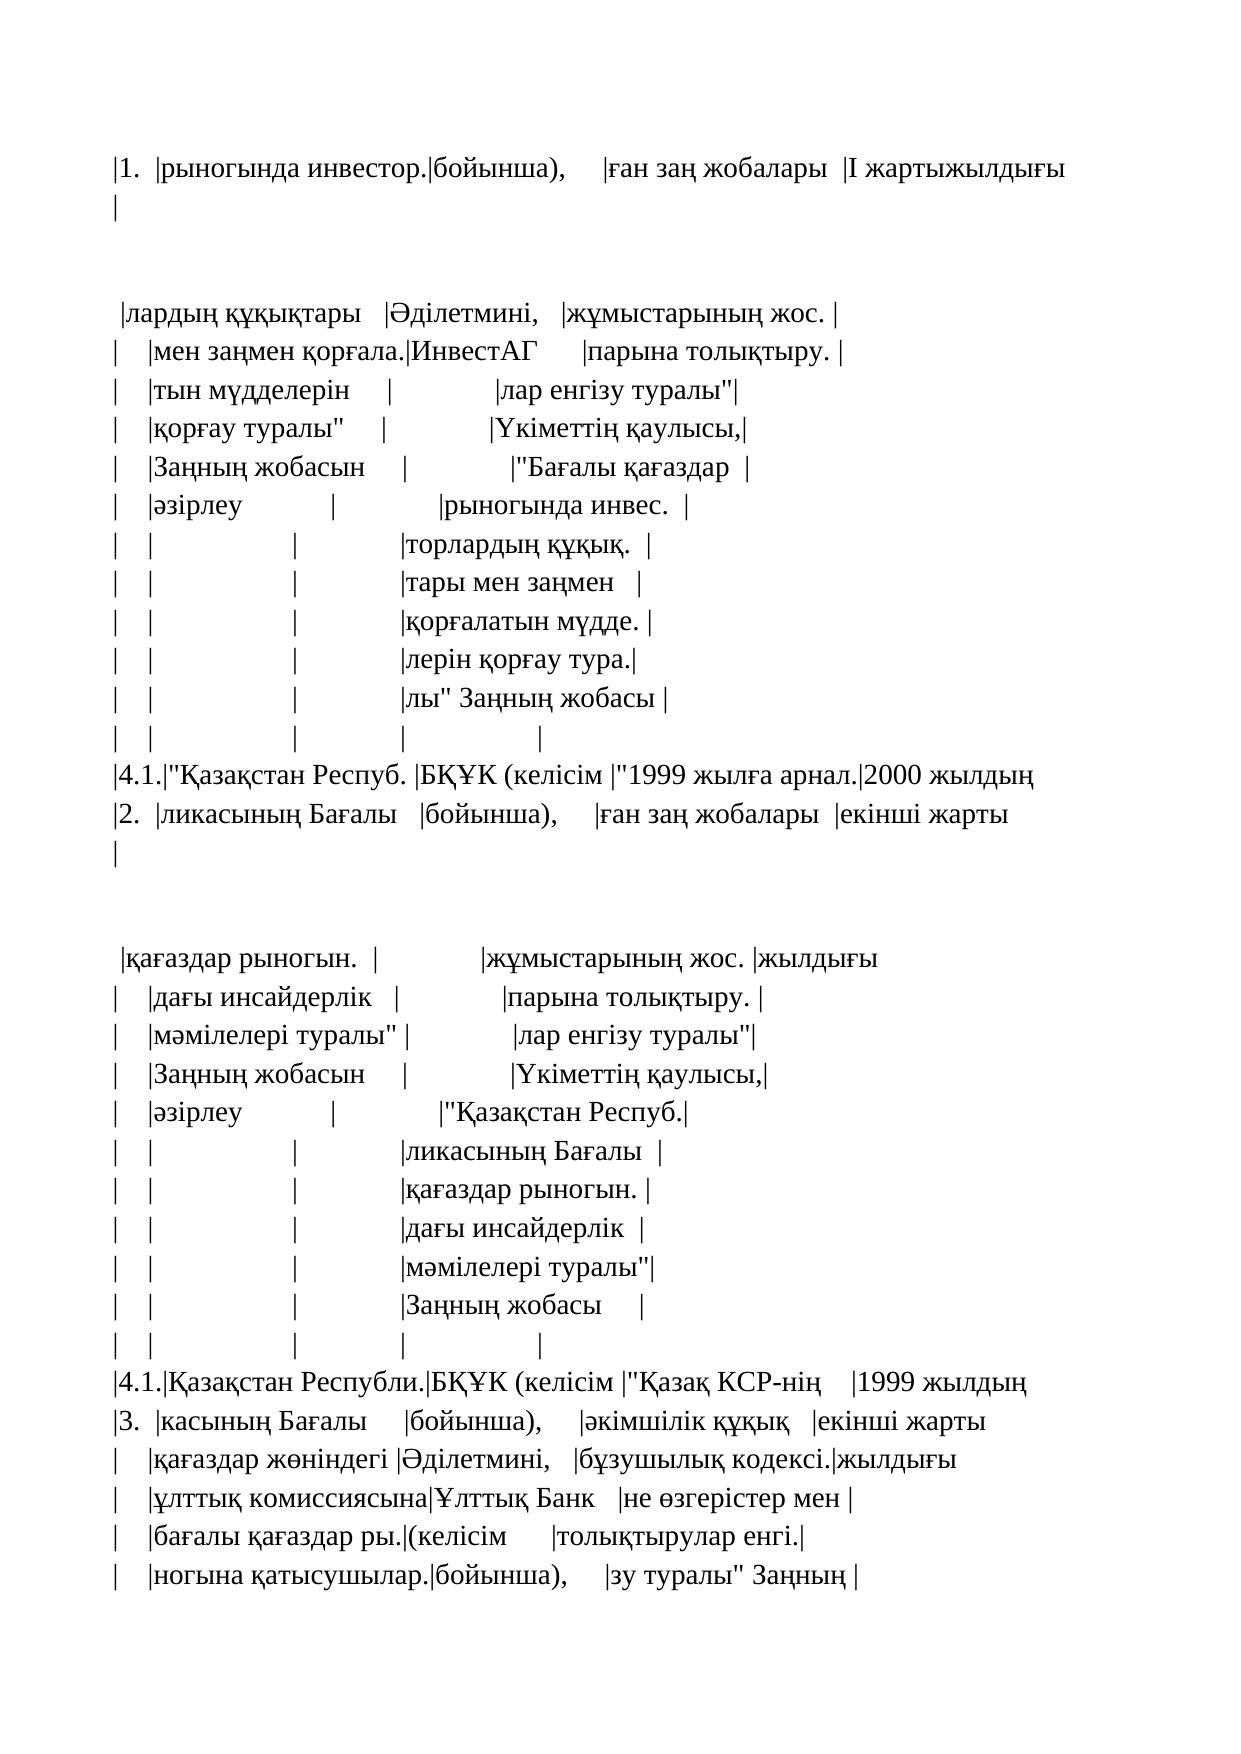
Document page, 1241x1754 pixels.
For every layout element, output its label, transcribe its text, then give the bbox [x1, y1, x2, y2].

text | |Заңның жобасын | |"Бағалы қағаздар | [112, 449, 1128, 482]
text |1. |рыногында инвестор.|бойынша), |ған заң жобалары |I жартыжылдығы [112, 150, 1128, 183]
text | | | |торлардың құқық. | [112, 526, 1128, 559]
text | |әзірлеу | |рыногында инвес. | [112, 487, 1128, 521]
text | |мәмілелері туралы" | |лар енгізу туралы"| [112, 1017, 1128, 1051]
text | | | |қорғалатын мүдде. | [112, 603, 1128, 637]
text | |бағалы қағаздар ры.|(келісім |толықтырулар енгі.| [112, 1518, 1128, 1552]
text | | | |лерін қорғау тура.| [112, 642, 1128, 675]
text | | | | | [112, 719, 1128, 752]
text | |қорғау туралы" | |Үкіметтің қаулысы,| [112, 410, 1128, 444]
text | | | |дағы инсайдерлік | [112, 1210, 1128, 1244]
text | |тын мүдделерін | |лар енгізу туралы"| [112, 372, 1128, 405]
text | |Заңның жобасын | |Үкіметтің қаулысы,| [112, 1056, 1128, 1089]
text | [112, 834, 1128, 868]
text | | | |ликасының Бағалы | [112, 1133, 1128, 1167]
text |3. |касының Бағалы |бойынша), |әкімшілік құқық |екінші жарты [112, 1403, 1128, 1436]
text | |ұлттық комиссиясына|Ұлттық Банк |не өзгерістер мен | [112, 1480, 1128, 1513]
text | | | |Заңның жобасы | [112, 1287, 1128, 1321]
text |4.1.|"Қазақстан Респуб. |БҚҰК (келісім |"1999 жылға арнал.|2000 жылдың [112, 757, 1128, 791]
text |4.1.|Қазақстан Республи.|БҚҰК (келісім |"Қазақ КСР-нің |1999 жылдың [112, 1364, 1128, 1398]
text |2. |ликасының Бағалы |бойынша), |ған заң жобалары |екінші жарты [112, 796, 1128, 829]
text | | | |мәмілелері туралы"| [112, 1249, 1128, 1282]
text | | | |қағаздар рыногын. | [112, 1172, 1128, 1205]
text |қағаздар рыногын. | |жұмыстарының жос. |жылдығы [112, 940, 1128, 974]
text | |ногына қатысушылар.|бойынша), |зу туралы" Заңның | [112, 1557, 1128, 1591]
text | | | |лы" Заңның жобасы | [112, 680, 1128, 714]
text | |дағы инсайдерлік | |парына толықтыру. | [112, 979, 1128, 1012]
text | |қағаздар жөніндегі |Әділетмині, |бұзушылық кодексі.|жылдығы [112, 1441, 1128, 1475]
text | |мен заңмен қорғала.|ИнвестАГ |парына толықтыру. | [112, 333, 1128, 367]
text | | | | | [112, 1326, 1128, 1359]
text | | | |тары мен заңмен | [112, 564, 1128, 598]
text |лардың құқықтары |Әділетмині, |жұмыстарының жос. | [112, 295, 1128, 328]
text | |әзірлеу | |"Қазақстан Респуб.| [112, 1094, 1128, 1128]
text | [112, 188, 1128, 222]
